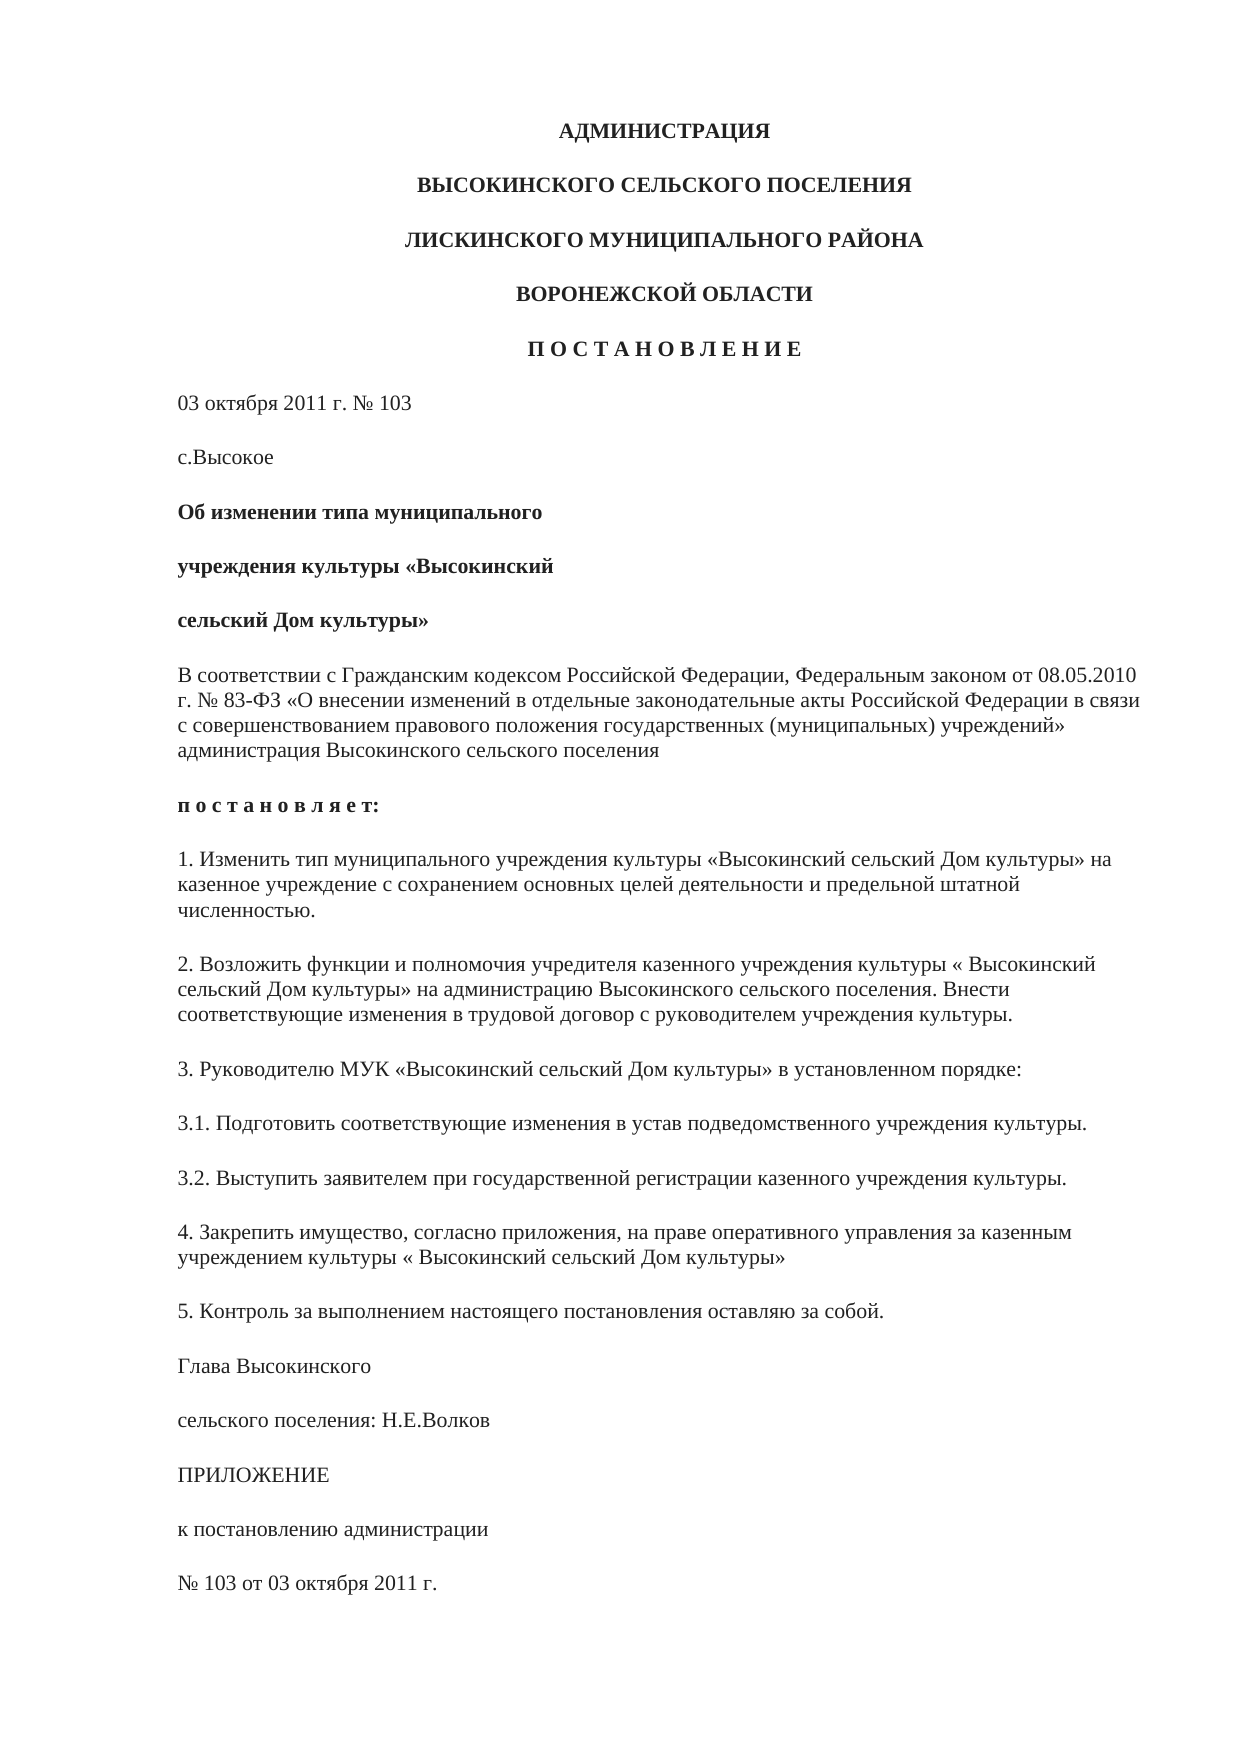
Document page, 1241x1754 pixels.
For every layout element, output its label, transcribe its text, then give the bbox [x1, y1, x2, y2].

text с.Высокое [177, 444, 1152, 469]
text 5. Контроль за выполнением настоящего постановления оставляю за собой. [177, 1298, 1152, 1324]
text Об изменении типа муниципального [177, 499, 1152, 524]
text П О С Т А Н О В Л Е Н И Е [177, 336, 1152, 361]
text 3. Руководителю МУК «Высокинский сельский Дом культуры» в установленном порядке: [177, 1056, 1152, 1081]
text 2. Возложить функции и полномочия учредителя казенного учреждения культуры « Высокинский сельский Дом культуры» на администрацию Высокинского сельского поселения. Внести соответствующие изменения в трудовой договор с руководителем учреждения культуры. [177, 951, 1152, 1027]
text учреждения культуры «Высокинский [177, 553, 1152, 578]
text сельский Дом культуры» [177, 607, 1152, 633]
text 3.1. Подготовить соответствующие изменения в устав подведомственного учреждения культуры. [177, 1110, 1152, 1135]
text ВОРОНЕЖСКОЙ ОБЛАСТИ [177, 281, 1152, 306]
text АДМИНИСТРАЦИЯ [177, 118, 1152, 143]
text № 103 от 03 октября 2011 г. [177, 1570, 1152, 1596]
text ПРИЛОЖЕНИЕ [177, 1462, 1152, 1487]
text ЛИСКИНСКОГО МУНИЦИПАЛЬНОГО РАЙОНА [177, 227, 1152, 252]
text к постановлению администрации [177, 1516, 1152, 1541]
text 1. Изменить тип муниципального учреждения культуры «Высокинский сельский Дом культуры» на казенное учреждение с сохранением основных целей деятельности и предельной штатной численностью. [177, 846, 1152, 922]
text 03 октября 2011 г. № 103 [177, 390, 1152, 415]
text Глава Высокинского [177, 1353, 1152, 1378]
text 4. Закрепить имущество, согласно приложения, на праве оперативного управления за казенным учреждением культуры « Высокинский сельский Дом культуры» [177, 1219, 1152, 1269]
text ВЫСОКИНСКОГО СЕЛЬСКОГО ПОСЕЛЕНИЯ [177, 172, 1152, 198]
text В соответствии с Гражданским кодексом Российской Федерации, Федеральным законом от 08.05.2010 г. № 83-ФЗ «О внесении изменений в отдельные законодательные акты Российской Федерации в связи с совершенствованием правового положения государственных (муниципальных) учреждений» администрация Высокинского сельского поселения [177, 662, 1152, 763]
text сельского поселения: Н.Е.Волков [177, 1407, 1152, 1432]
text п о с т а н о в л я е т: [177, 792, 1152, 817]
text 3.2. Выступить заявителем при государственной регистрации казенного учреждения культуры. [177, 1164, 1152, 1190]
